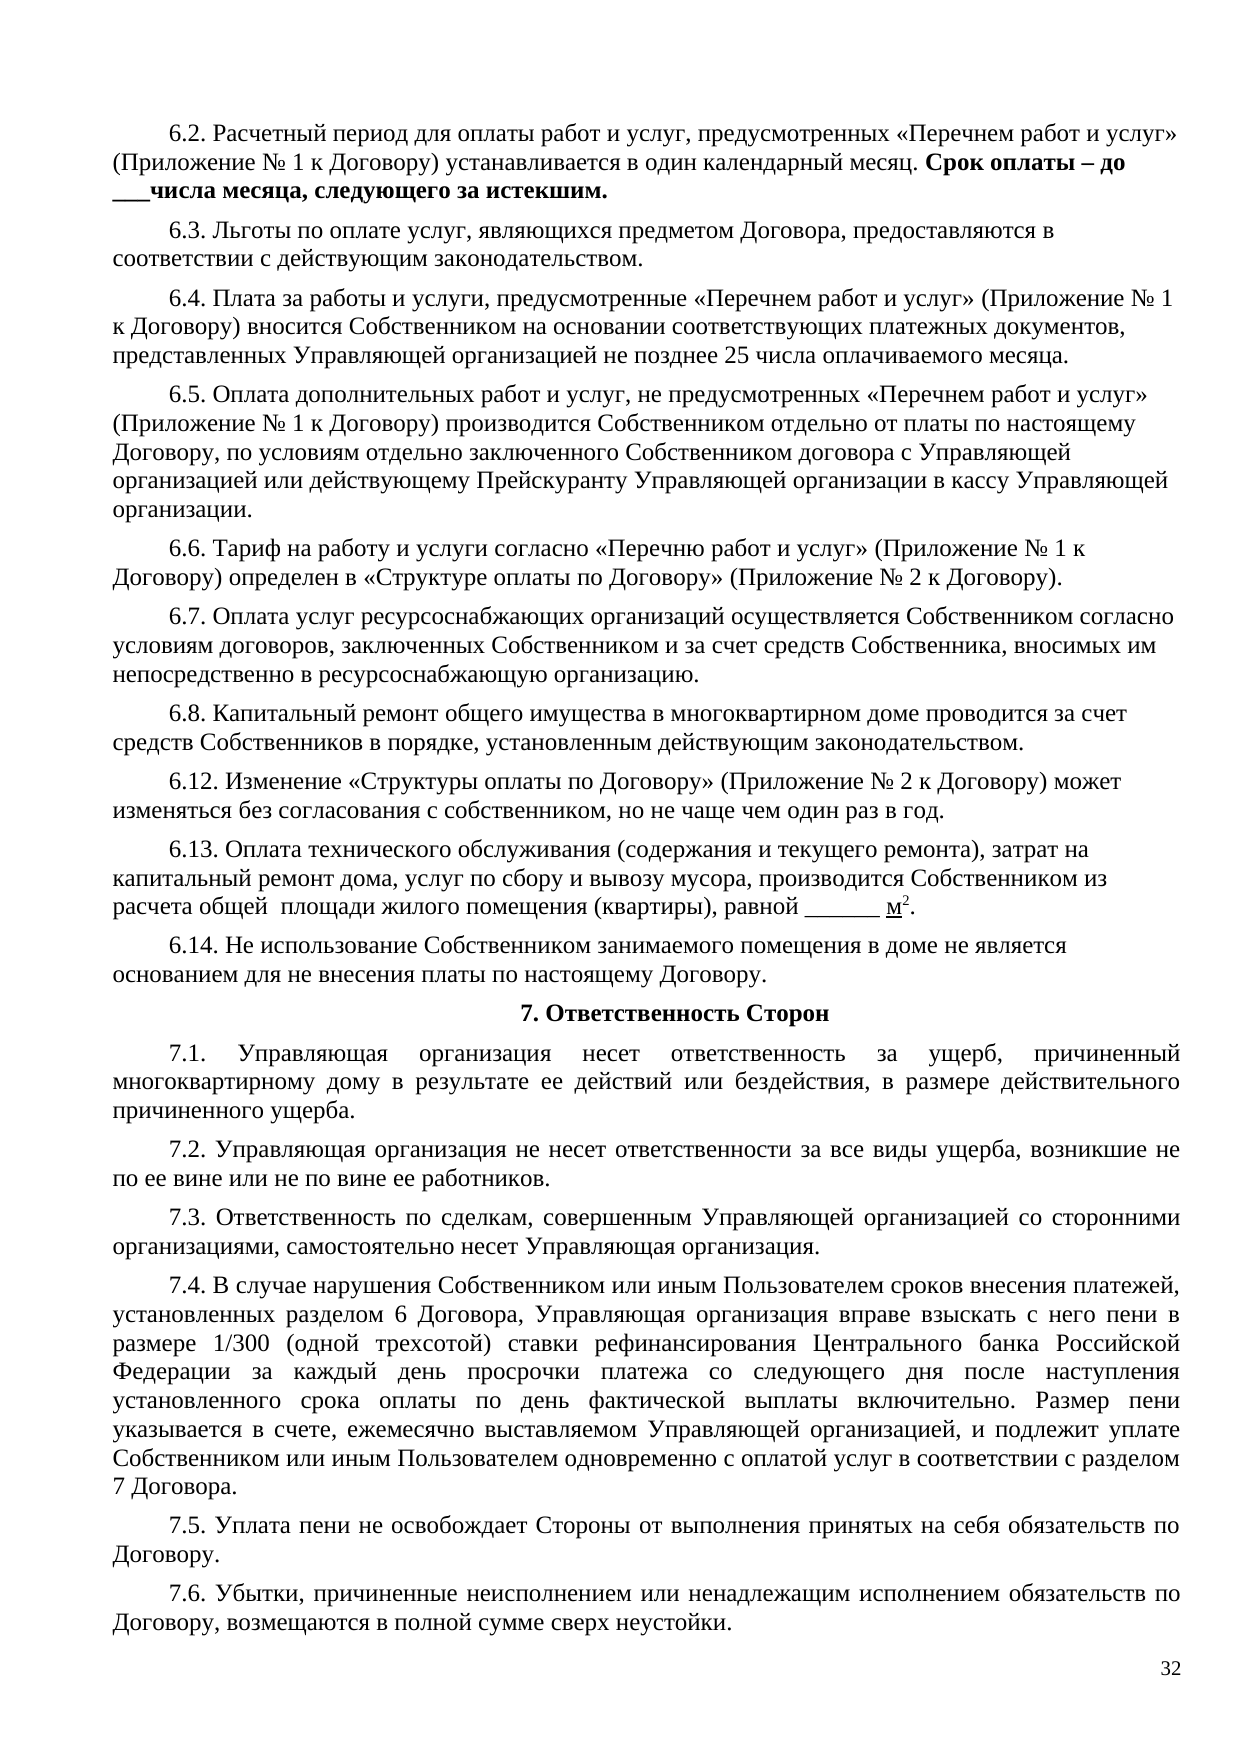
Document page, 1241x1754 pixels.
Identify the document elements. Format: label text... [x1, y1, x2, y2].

text 6.14. Не использование Собственником занимаемого помещения в доме не является основанием для не внесения платы по настоящему Договору. [112, 931, 1181, 988]
text 7.5. Уплата пени не освобождает Стороны от выполнения принятых на себя обязательств по Договору. [112, 1511, 1181, 1568]
text 6.6. Тариф на работу и услуги согласно «Перечню работ и услуг» (Приложение № 1 к Договору) определен в «Структуре оплаты по Договору» (Приложение № 2 к Договору). [112, 533, 1181, 591]
text 7.1. Управляющая организация несет ответственность за ущерб, причиненный многоквартирному дому в результате ее действий или бездействия, в размере действительного причиненного ущерба. [112, 1038, 1181, 1124]
text 6.12. Изменение «Структуры оплаты по Договору» (Приложение № 2 к Договору) может изменяться без согласования с собственником, но не чаще чем один раз в год. [112, 766, 1181, 823]
text 6.5. Оплата дополнительных работ и услуг, не предусмотренных «Перечнем работ и услуг» (Приложение № 1 к Договору) производится Собственником отдельно от платы по настоящему Договору, по условиям отдельно заключенного Собственником договора с Управляющей организацией или действующему Прейскуранту Управляющей организации в кассу Управляющей организации. [112, 379, 1181, 523]
text 6.13. Оплата технического обслуживания (содержания и текущего ремонта), затрат на капитальный ремонт дома, услуг по сбору и вывозу мусора, производится Собственником из расчета общей площади жилого помещения (квартиры), равной ______ м2. [112, 834, 1181, 920]
text 7. Ответственность Сторон [112, 998, 1181, 1027]
text 6.8. Капитальный ремонт общего имущества в многоквартирном доме проводится за счет средств Собственников в порядке, установленным действующим законодательством. [112, 698, 1181, 756]
text 7.6. Убытки, причиненные неисполнением или ненадлежащим исполнением обязательств по Договору, возмещаются в полной сумме сверх неустойки. [112, 1578, 1181, 1636]
text 7.4. В случае нарушения Собственником или иным Пользователем сроков внесения платежей, установленных разделом 6 Договора, Управляющая организация вправе взыскать с него пени в размере 1/300 (одной трехсотой) ставки рефинансирования Центрального банка Российской Федерации за каждый день просрочки платежа со следующего дня после наступления установленного срока оплаты по день фактической выплаты включительно. Размер пени указывается в счете, ежемесячно выставляемом Управляющей организацией, и подлежит уплате Собственником или иным Пользователем одновременно с оплатой услуг в соответствии с разделом 7 Договора. [112, 1270, 1181, 1500]
text 6.4. Плата за работы и услуги, предусмотренные «Перечнем работ и услуг» (Приложение № 1 к Договору) вносится Собственником на основании соответствующих платежных документов, представленных Управляющей организацией не позднее 25 числа оплачиваемого месяца. [112, 283, 1181, 369]
text 7.2. Управляющая организация не несет ответственности за все виды ущерба, возникшие не по ее вине или не по вине ее работников. [112, 1134, 1181, 1192]
text 7.3. Ответственность по сделкам, совершенным Управляющей организацией со сторонними организациями, самостоятельно несет Управляющая организация. [112, 1202, 1181, 1260]
text 6.2. Расчетный период для оплаты работ и услуг, предусмотренных «Перечнем работ и услуг» (Приложение № 1 к Договору) устанавливается в один календарный месяц. Срок оплаты – до ___числа месяца, следующего за истекшим. [112, 118, 1181, 204]
text 6.3. Льготы по оплате услуг, являющихся предметом Договора, предоставляются в соответствии с действующим законодательством. [112, 215, 1181, 272]
text 6.7. Оплата услуг ресурсоснабжающих организаций осуществляется Собственником согласно условиям договоров, заключенных Собственником и за счет средств Собственника, вносимых им непосредственно в ресурсоснабжающую организацию. [112, 601, 1181, 688]
